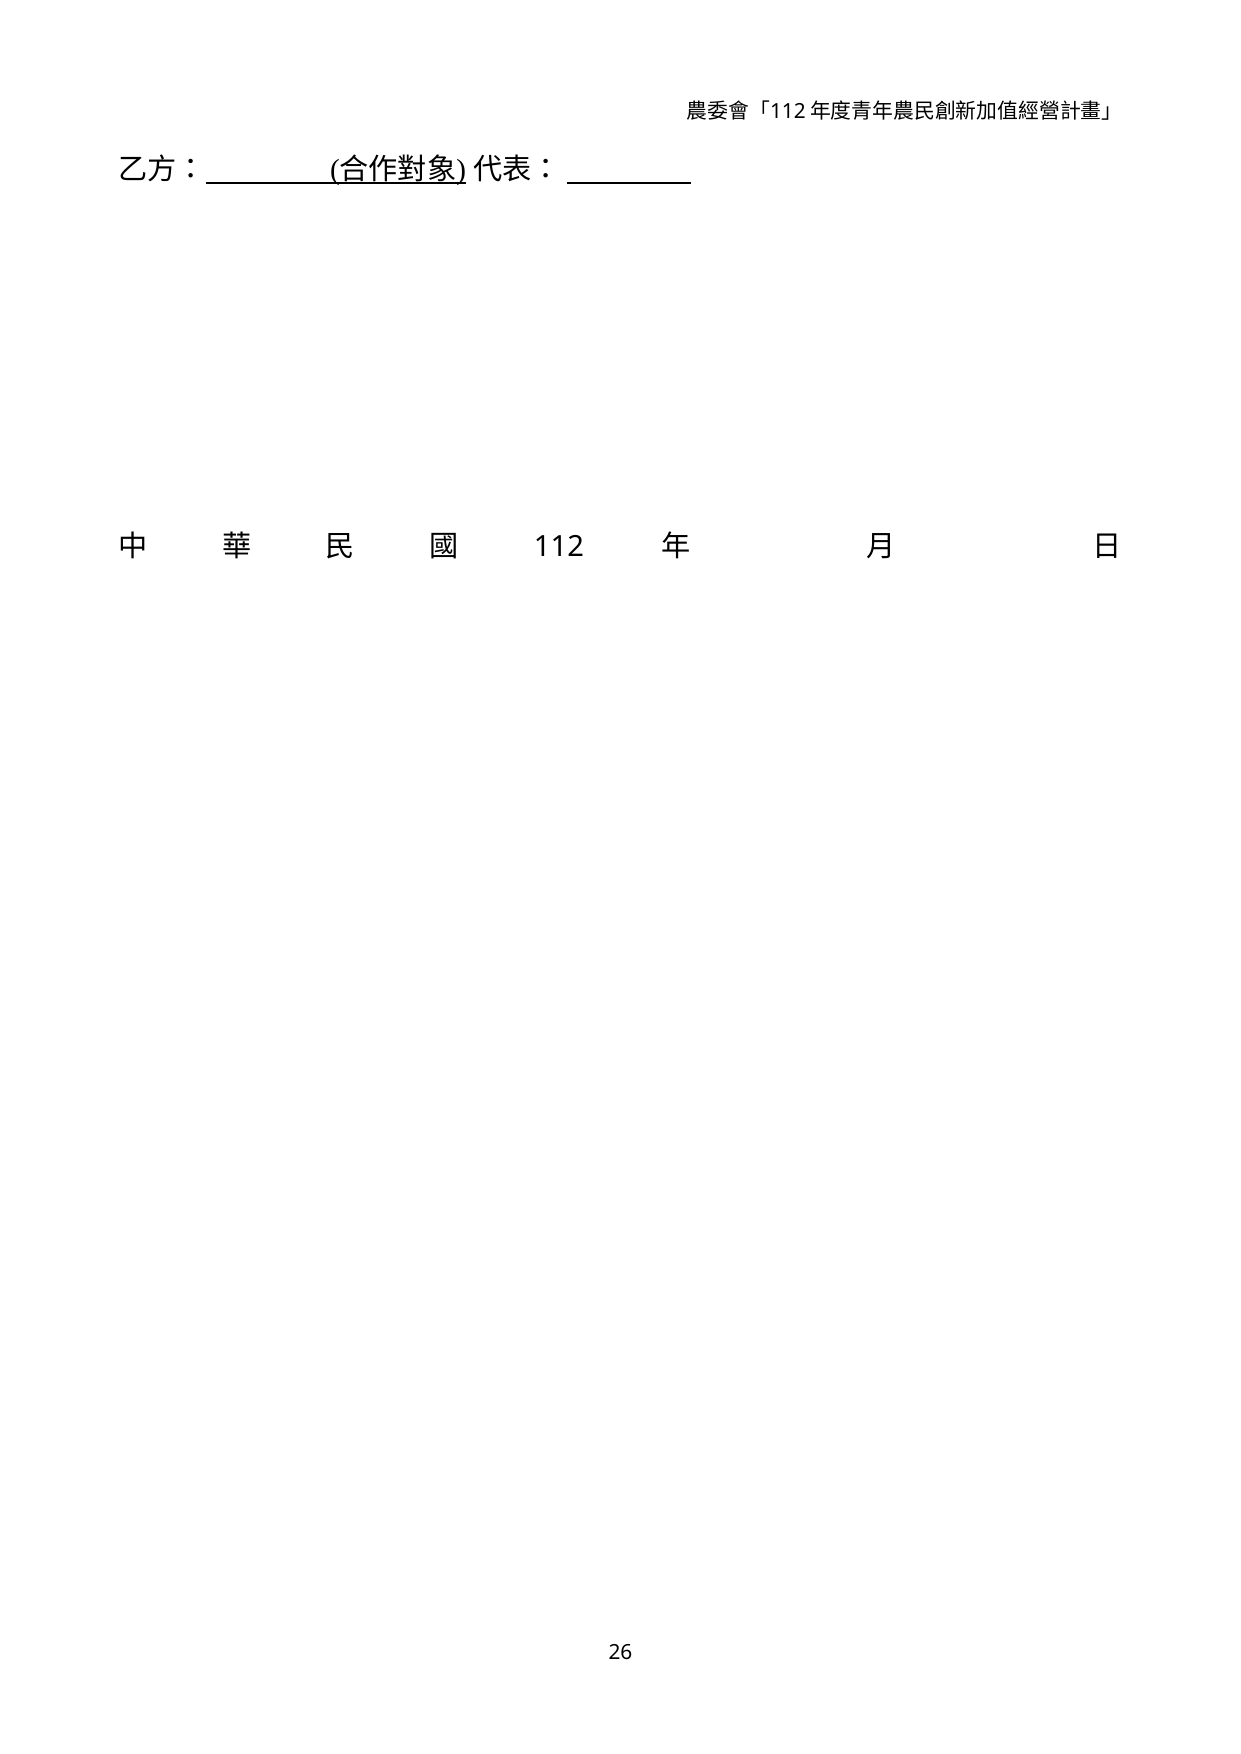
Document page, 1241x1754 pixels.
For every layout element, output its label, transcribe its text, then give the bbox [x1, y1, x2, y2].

text 乙方： (合作對象) 代表： [118, 129, 1122, 204]
text 中 華 民 國 112 年 月 日 [118, 506, 1122, 581]
